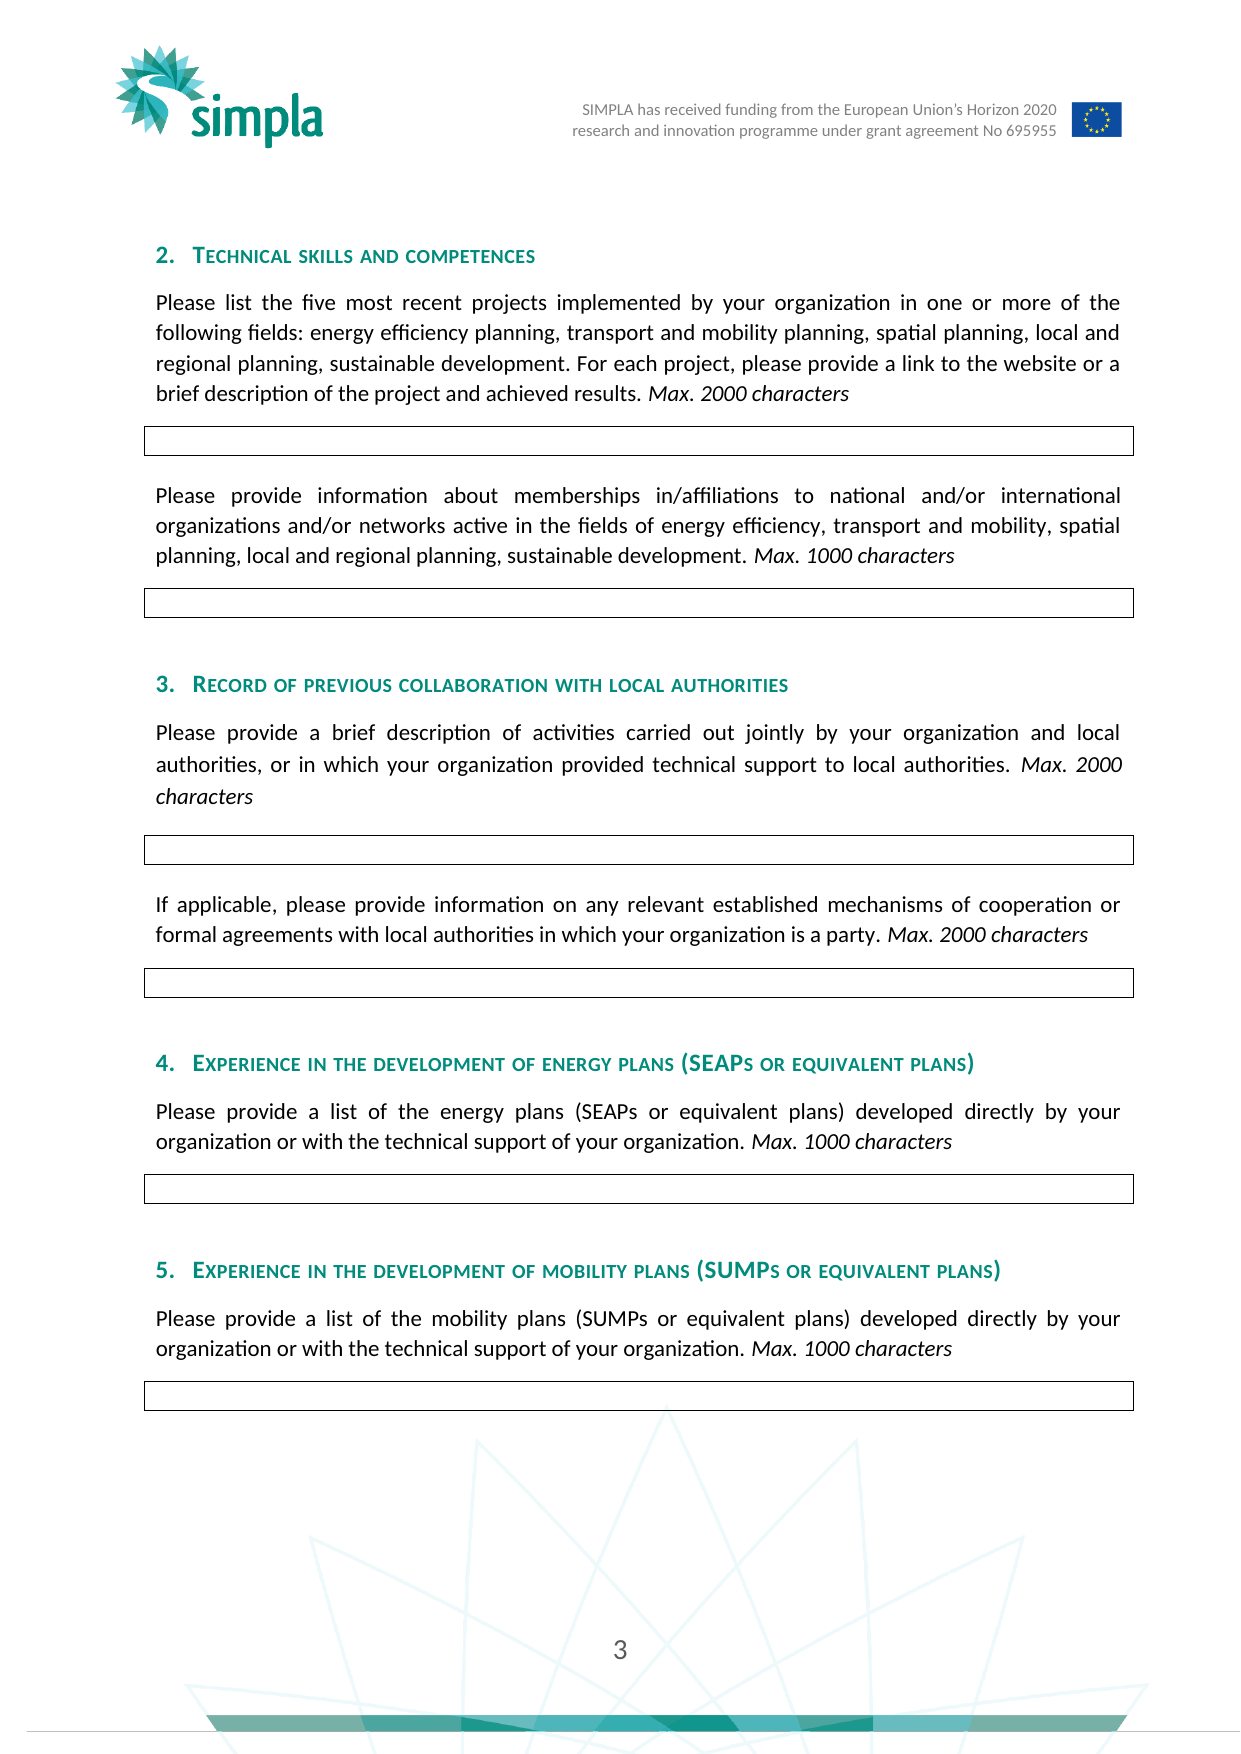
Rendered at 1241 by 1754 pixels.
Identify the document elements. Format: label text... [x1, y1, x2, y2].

table_header [145, 969, 1133, 997]
text Please list the five most recent projects implemented by your organization in one or more of the following fields: energy efficiency planning, transport and mobility planning, spatial planning, local and regional planning, sustainable development. For each project, please provide a link to the website or a brief description of the project and achieved results. Max. 2000 characters [156, 288, 1122, 407]
table_header [145, 1175, 1133, 1203]
table_header [145, 427, 1133, 455]
text If applicable, please provide information on any relevant established mechanisms of cooperation or formal agreements with local authorities in which your organization is a party. Max. 2000 characters [155, 890, 1122, 949]
text Please provide a list of the energy plans (SEAPs or equivalent plans) developed directly by your organization or with the technical support of your organization. Max. 1000 characters [156, 1097, 1122, 1155]
picture [107, 39, 329, 153]
table_header [145, 589, 1133, 617]
list Record of previous collaboration with local authorities [155, 668, 1122, 699]
table_header [145, 1382, 1133, 1410]
text Please provide information about memberships in/affiliations to national and/or international organizations and/or networks active in the fields of energy efficiency, transport and mobility, spatial planning, local and regional planning, sustainable development. Max. 1000 characters [155, 481, 1122, 569]
picture [1071, 102, 1122, 137]
picture [26, 1400, 1241, 1754]
list Experience in the development of mobility plans (SUMPs or equivalent plans) [155, 1254, 1122, 1285]
list Technical skills and competences [155, 239, 1122, 269]
list Experience in the development of energy plans (SEAPs or equivalent plans) [155, 1048, 1122, 1078]
text Please provide a list of the mobility plans (SUMPs or equivalent plans) developed directly by your organization or with the technical support of your organization. Max. 1000 characters [156, 1304, 1122, 1362]
text Please provide a brief description of activities carried out jointly by your organization and local authorities, or in which your organization provided technical support to local authorities. Max. 2000 characters [156, 718, 1122, 810]
table_header [145, 836, 1133, 864]
